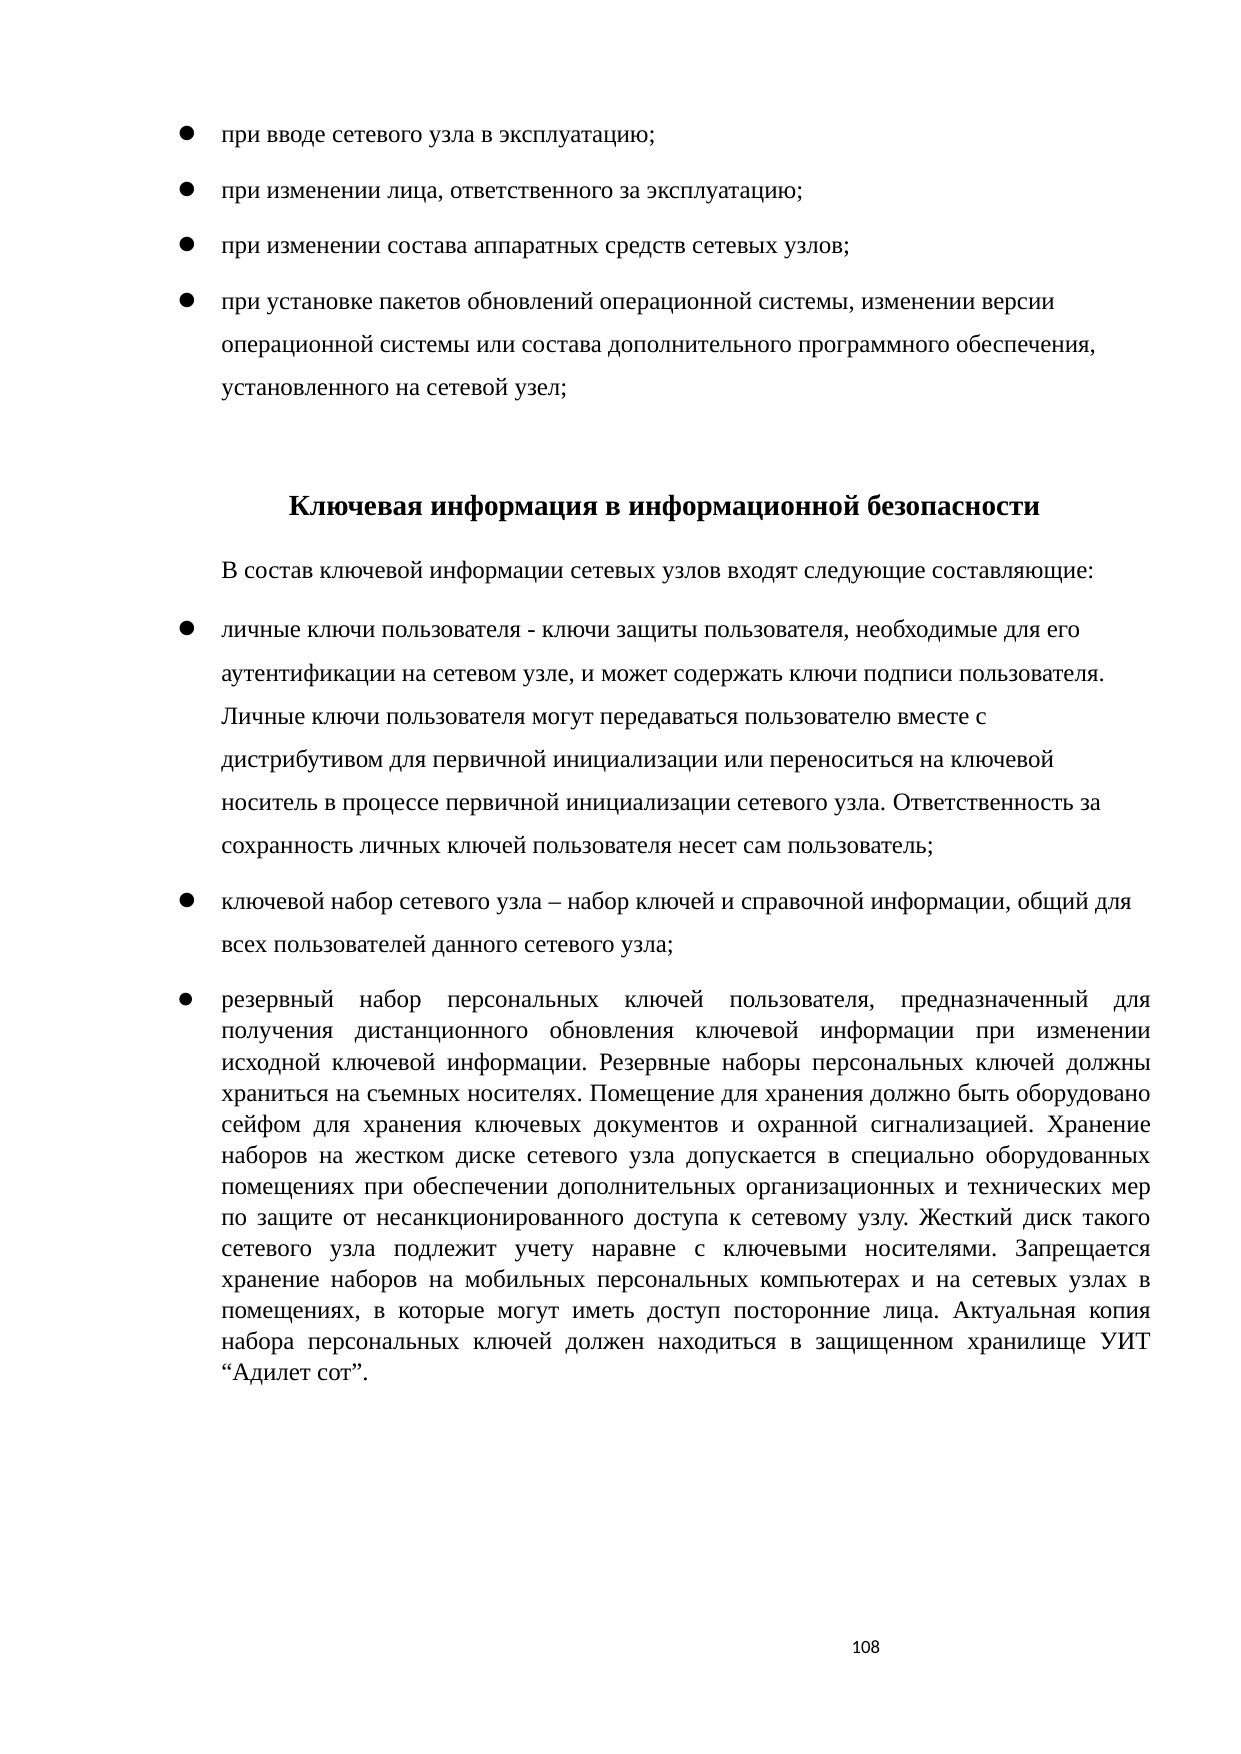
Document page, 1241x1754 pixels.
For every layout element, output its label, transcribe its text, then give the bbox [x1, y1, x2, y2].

list при установке пакетов обновлений операционной системы, изменении версии операционной системы или состава дополнительного программного обеспечения, установленного на сетевой узел; [177, 286, 1152, 401]
text В состав ключевой информации сетевых узлов входят следующие составляющие: [177, 555, 1152, 583]
list личные ключи пользователя - ключи защиты пользователя, необходимые для его аутентификации на сетевом узле, и может содержать ключи подписи пользователя. Личные ключи пользователя могут передаваться пользователю вместе с дистрибутивом для первичной инициализации или переноситься на ключевой носитель в процессе первичной инициализации сетевого узла. Ответственность за сохранность личных ключей пользователя несет сам пользователь; [177, 614, 1152, 859]
text Ключевая информация в информационной безопасности [177, 488, 1152, 521]
list при изменении лица, ответственного за эксплуатацию; [177, 175, 1152, 203]
list при изменении состава аппаратных средств сетевых узлов; [177, 230, 1152, 259]
list резервный набор персональных ключей пользователя, предназначенный для получения дистанционного обновления ключевой информации при изменении исходной ключевой информации. Резервные наборы персональных ключей должны храниться на съемных носителях. Помещение для хранения должно быть оборудовано сейфом для хранения ключевых документов и охранной сигнализацией. Хранение наборов на жестком диске сетевого узла допускается в специально оборудованных помещениях при обеспечении дополнительных организационных и технических мер по защите от несанкционированного доступа к сетевому узлу. Жесткий диск такого сетевого узла подлежит учету наравне с ключевыми носителями. Запрещается хранение наборов на мобильных персональных компьютерах и на сетевых узлах в помещениях, в которые могут иметь доступ посторонние лица. Актуальная копия набора персональных ключей должен находиться в защищенном хранилище УИТ “Адилет сот”. [177, 984, 1152, 1386]
list при вводе сетевого узла в эксплуатацию; [177, 119, 1152, 148]
list ключевой набор сетевого узла – набор ключей и справочной информации, общий для всех пользователей данного сетевого узла; [177, 886, 1152, 958]
